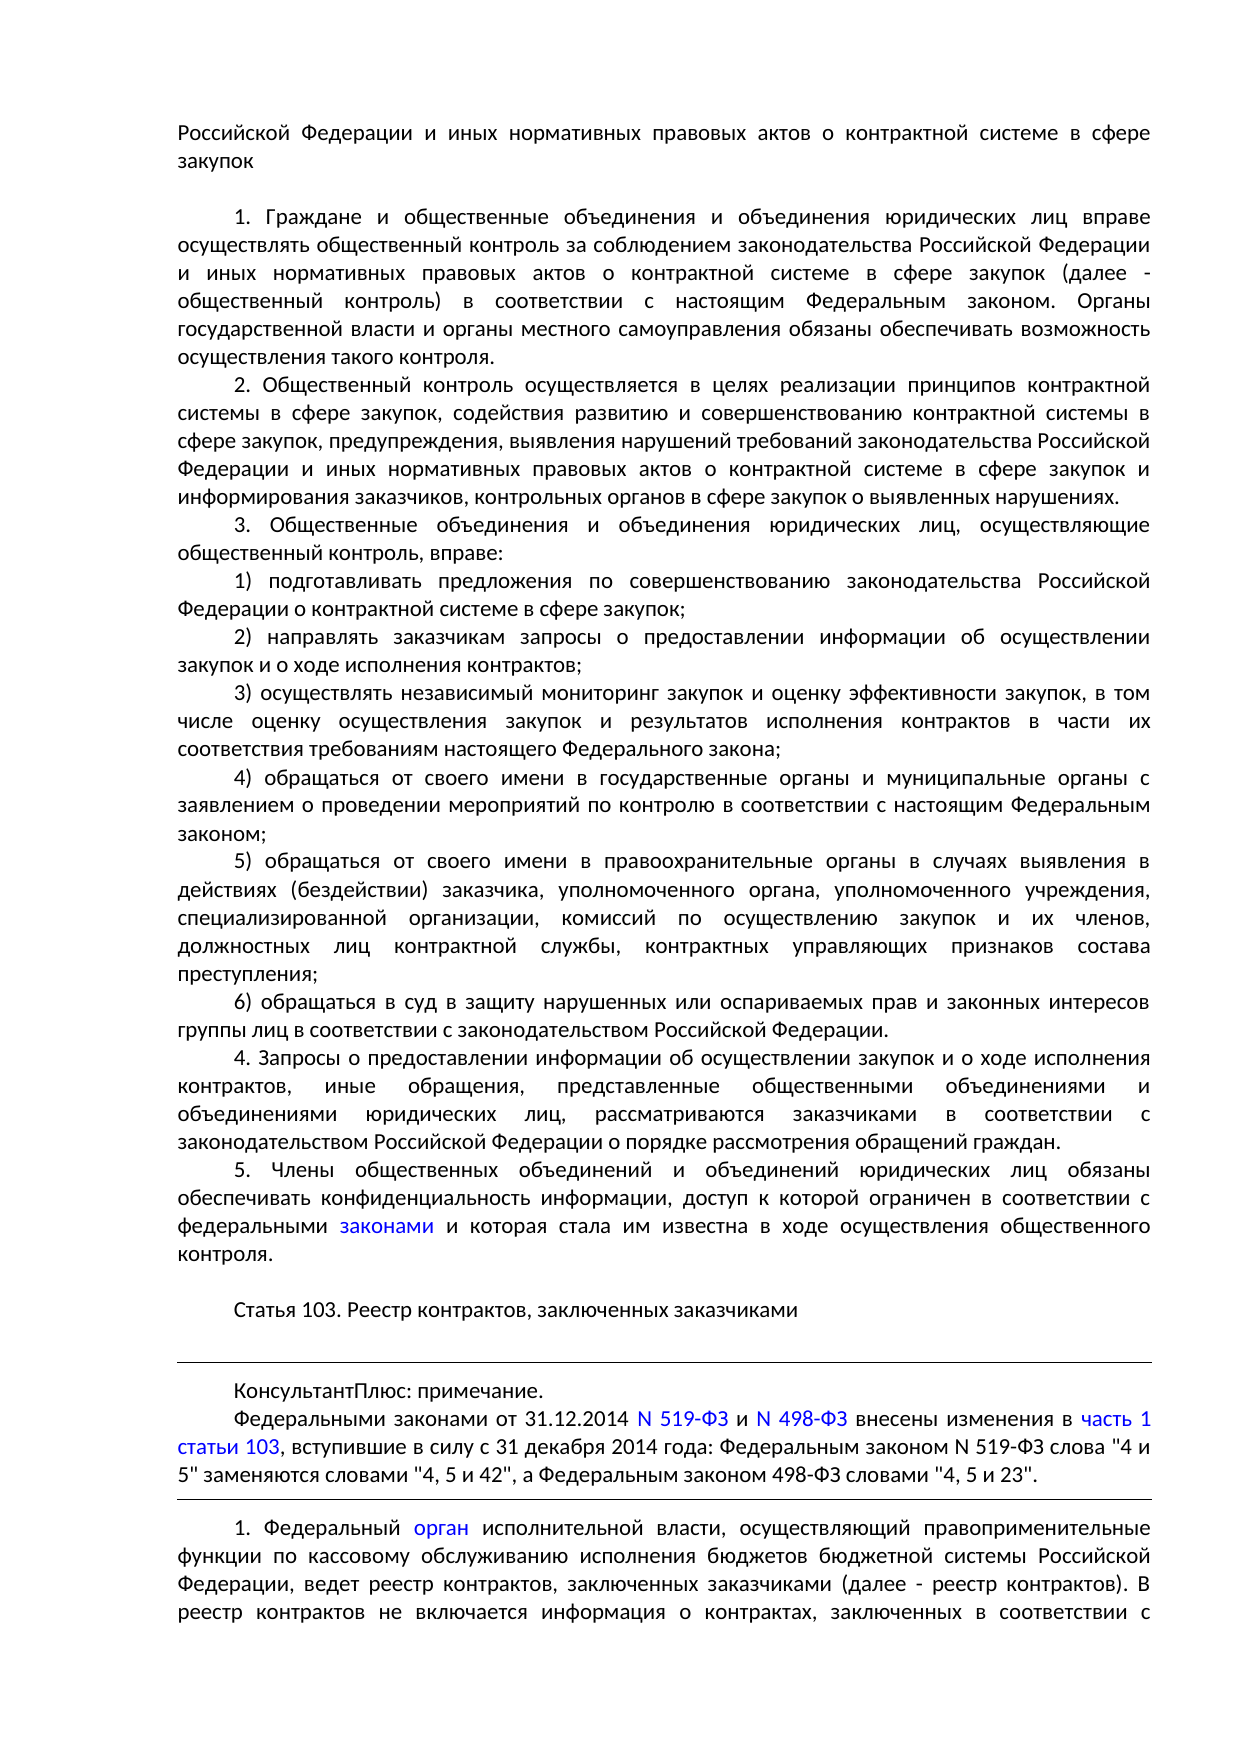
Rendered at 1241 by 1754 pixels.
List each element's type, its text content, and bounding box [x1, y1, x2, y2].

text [177, 1513, 1152, 1625]
text 5) обращаться от своего имени в правоохранительные органы в случаях выявления в действиях (бездействии) заказчика, уполномоченного органа, уполномоченного учреждения, специализированной организации, комиссий по осуществлению закупок и их членов, должностных лиц контрактной службы, контрактных управляющих признаков состава преступления; [177, 847, 1152, 987]
text 1) подготавливать предложения по совершенствованию законодательства Российской Федерации о контрактной системе в сфере закупок; [177, 566, 1152, 622]
text 4. Запросы о предоставлении информации об осуществлении закупок и о ходе исполнения контрактов, иные обращения, представленные общественными объединениями и объединениями юридических лиц, рассматриваются заказчиками в соответствии с законодательством Российской Федерации о порядке рассмотрения обращений граждан. [177, 1043, 1152, 1155]
text 4) обращаться от своего имени в государственные органы и муниципальные органы с заявлением о проведении мероприятий по контролю в соответствии с настоящим Федеральным законом; [177, 763, 1152, 847]
text 5. Члены общественных объединений и объединений юридических лиц обязаны обеспечивать конфиденциальность информации, доступ к которой ограничен в соответствии с федеральными законами и которая стала им известна в ходе осуществления общественного контроля. [177, 1155, 1152, 1267]
text 1. Граждане и общественные объединения и объединения юридических лиц вправе осуществлять общественный контроль за соблюдением законодательства Российской Федерации и иных нормативных правовых актов о контрактной системе в сфере закупок (далее - общественный контроль) в соответствии с настоящим Федеральным законом. Органы государственной власти и органы местного самоуправления обязаны обеспечивать возможность осуществления такого контроля. [177, 202, 1152, 370]
text 3) осуществлять независимый мониторинг закупок и оценку эффективности закупок, в том числе оценку осуществления закупок и результатов исполнения контрактов в части их соответствия требованиям настоящего Федерального закона; [177, 678, 1152, 763]
text 6) обращаться в суд в защиту нарушенных или оспариваемых прав и законных интересов группы лиц в соответствии с законодательством Российской Федерации. [177, 987, 1152, 1043]
text 3. Общественные объединения и объединения юридических лиц, осуществляющие общественный контроль, вправе: [177, 510, 1152, 566]
text 2. Общественный контроль осуществляется в целях реализации принципов контрактной системы в сфере закупок, содействия развитию и совершенствованию контрактной системы в сфере закупок, предупреждения, выявления нарушений требований законодательства Российской Федерации и иных нормативных правовых актов о контрактной системе в сфере закупок и информирования заказчиков, контрольных органов в сфере закупок о выявленных нарушениях. [177, 370, 1152, 510]
text Статья 103. Реестр контрактов, заключенных заказчиками [177, 1295, 1152, 1323]
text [177, 118, 1152, 174]
text Федеральными законами от 31.12.2014 N 519-ФЗ и N 498-ФЗ внесены изменения в часть 1 статьи 103, вступившие в силу с 31 декабря 2014 года: Федеральным законом N 519-ФЗ слова "4 и 5" заменяются словами "4, 5 и 42", а Федеральным законом 498-ФЗ словами "4, 5 и 23". [177, 1404, 1152, 1488]
text КонсультантПлюс: примечание. [177, 1376, 1152, 1404]
text 2) направлять заказчикам запросы о предоставлении информации об осуществлении закупок и о ходе исполнения контрактов; [177, 622, 1152, 678]
